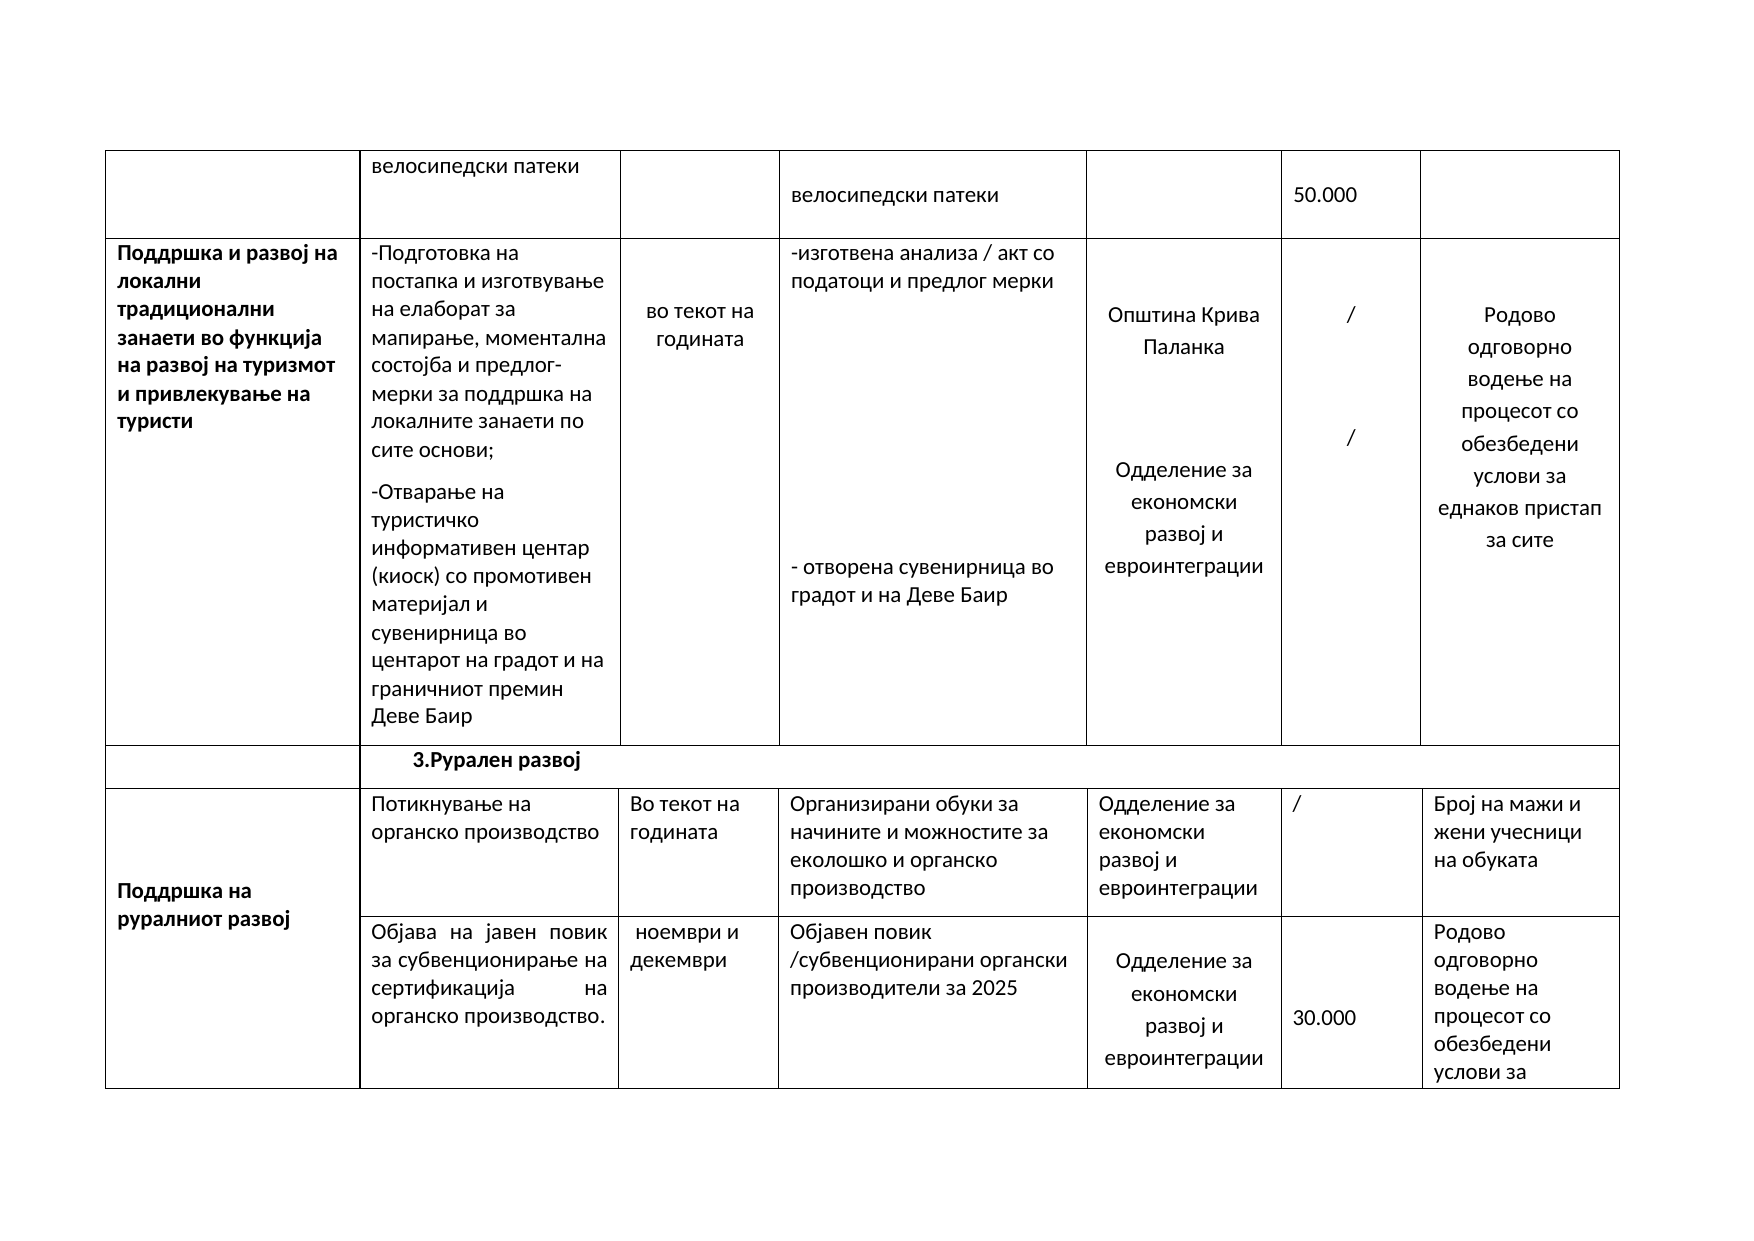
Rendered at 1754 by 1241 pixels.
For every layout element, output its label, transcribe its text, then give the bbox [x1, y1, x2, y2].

table_cell Број на мажи и жени учесници на обуката [1423, 789, 1619, 916]
table_cell [106, 746, 359, 788]
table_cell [361, 917, 618, 1088]
table_cell Одделение за економски развој и евроинтеграции [1088, 789, 1281, 916]
table_cell Родово одговорно водење на процесот со обезбедени услови за еднаков пристап за сите [1421, 239, 1619, 744]
table_cell / / [1282, 239, 1420, 744]
table_cell -Подготовка на постапка и изготвување на елаборат за мапирање, моментална состојба и предлог-мерки за поддршка на локалните занаети по сите основи; -Отварање на туристичко информативен центар (киоск) со промотивен материјал и сувенирница во центарот на градот и на граничниот премин Деве Баир [361, 239, 620, 744]
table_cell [1421, 151, 1619, 237]
table_cell Организирани обуки за начините и можностите за еколошко и органско производство [779, 789, 1087, 916]
table_cell Во текот на годината [619, 789, 778, 916]
table_cell 30.000 [1282, 917, 1422, 1088]
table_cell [1423, 917, 1619, 1088]
table_cell / [1282, 789, 1422, 916]
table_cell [1087, 151, 1281, 237]
table_cell во текот на годината [621, 239, 779, 744]
table_cell -изготвена анализа / акт со податоци и предлог мерки - отворена сувенирница во градот и на Деве Баир [780, 239, 1086, 744]
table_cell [1282, 151, 1420, 237]
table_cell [1088, 917, 1281, 1088]
table_cell Општина Крива Паланка Одделение за економски развој и евроинтеграции [1087, 239, 1281, 744]
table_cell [361, 151, 620, 237]
table_cell ноември и декември [619, 917, 778, 1088]
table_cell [780, 151, 1086, 237]
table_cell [779, 917, 1087, 1088]
table_cell Поддршка на руралниот развој [106, 789, 359, 1088]
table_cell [621, 151, 779, 237]
table_cell Потикнување на органско производство [361, 789, 618, 916]
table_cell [106, 151, 359, 237]
table_cell 3.Рурален развој [361, 746, 1619, 788]
table_cell Поддршка и развој на локални традиционални занаети во функција на развој на туризмот и привлекување на туристи [106, 239, 359, 744]
